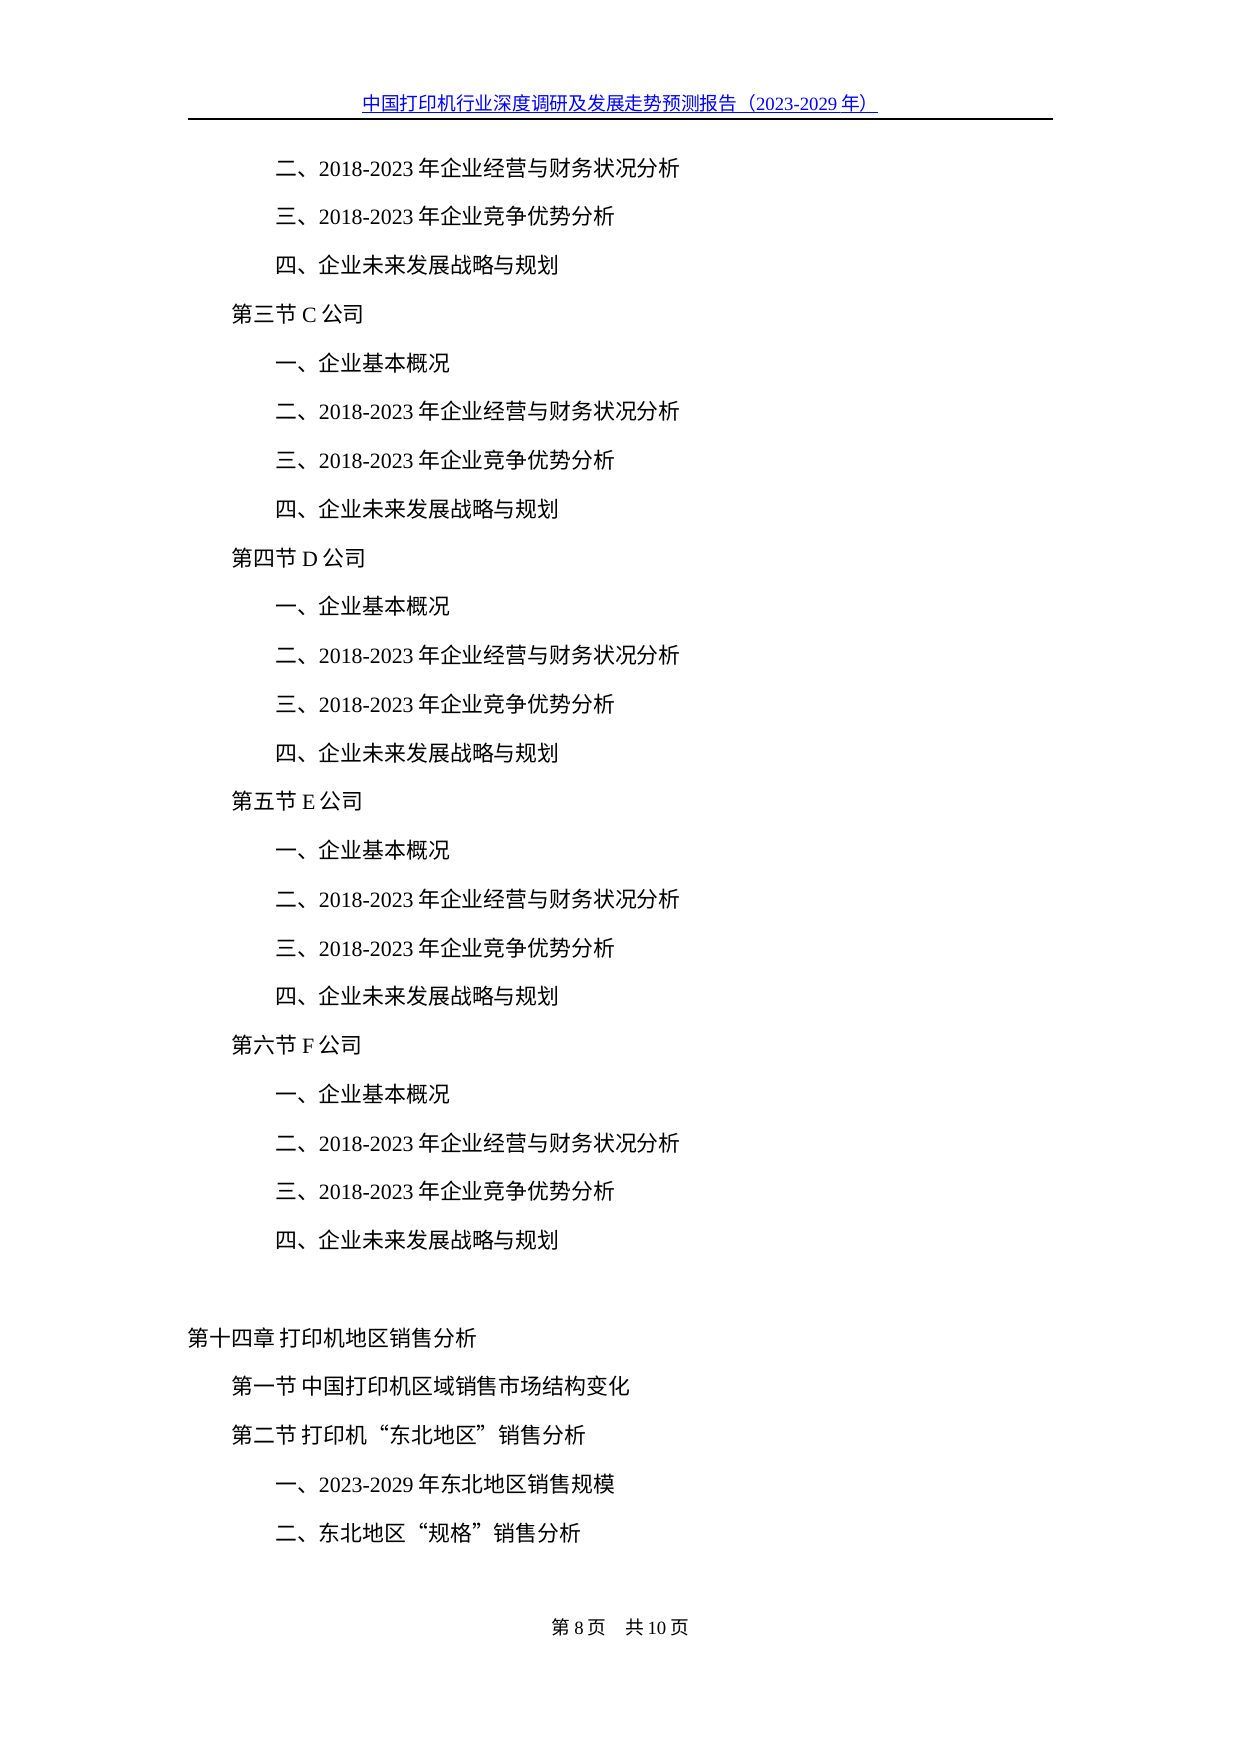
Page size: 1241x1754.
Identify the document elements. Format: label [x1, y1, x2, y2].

text [187, 150, 1053, 1548]
